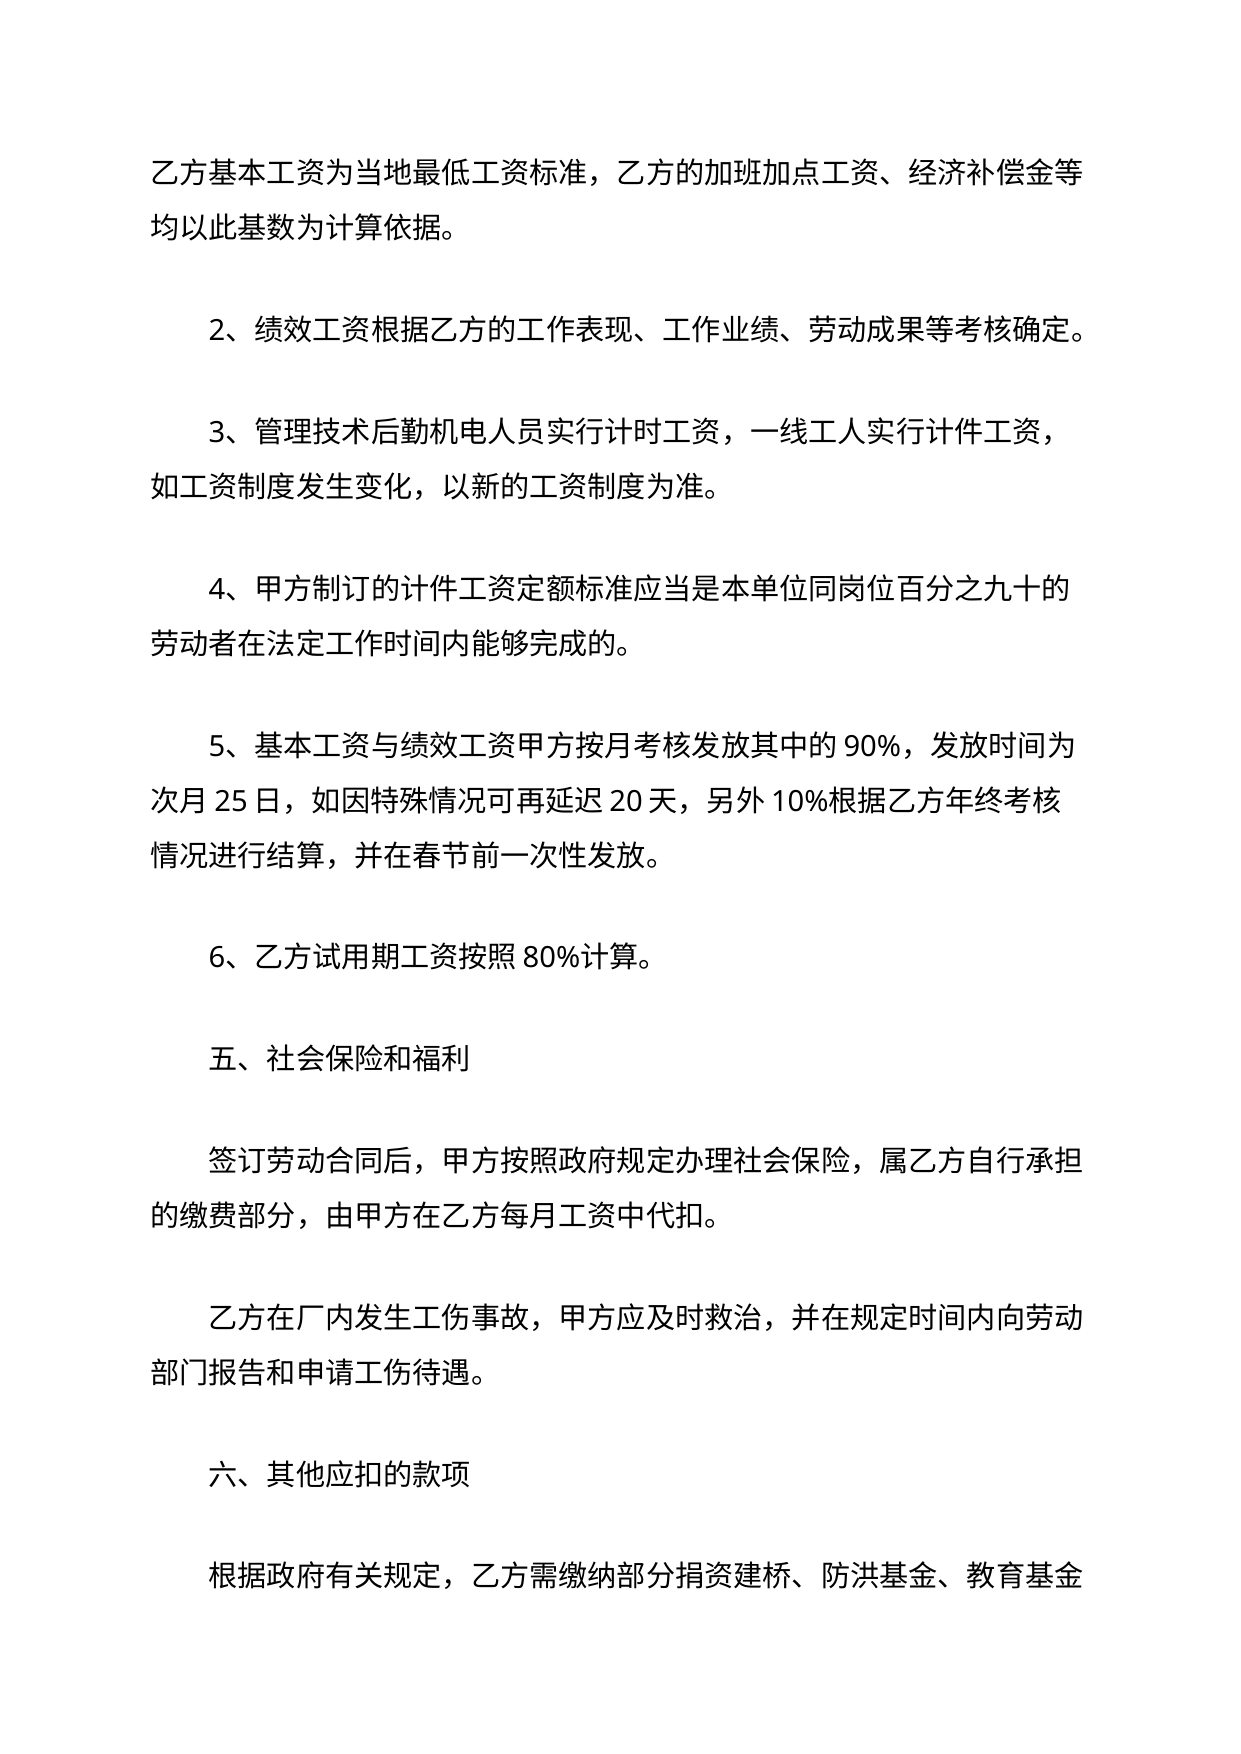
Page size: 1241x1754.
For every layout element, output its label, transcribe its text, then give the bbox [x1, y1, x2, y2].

text 5、基本工资与绩效工资甲方按月考核发放其中的90%，发放时间为次月25日，如因特殊情况可再延迟20天，另外10%根据乙方年终考核情况进行结算，并在春节前一次性发放。 [150, 722, 1090, 874]
text 乙方在厂内发生工伤事故，甲方应及时救治，并在规定时间内向劳动部门报告和申请工伤待遇。 [150, 1294, 1090, 1392]
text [150, 150, 1090, 247]
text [150, 1553, 1090, 1595]
text 五、社会保险和福利 [150, 1036, 1090, 1078]
text 六、其他应扣的款项 [150, 1451, 1090, 1493]
text 2、绩效工资根据乙方的工作表现、工作业绩、劳动成果等考核确定。 [150, 307, 1090, 349]
text 4、甲方制订的计件工资定额标准应当是本单位同岗位百分之九十的劳动者在法定工作时间内能够完成的。 [150, 565, 1090, 663]
text 3、管理技术后勤机电人员实行计时工资，一线工人实行计件工资，如工资制度发生变化，以新的工资制度为准。 [150, 409, 1090, 506]
text 签订劳动合同后，甲方按照政府规定办理社会保险，属乙方自行承担的缴费部分，由甲方在乙方每月工资中代扣。 [150, 1138, 1090, 1235]
text 6、乙方试用期工资按照80%计算。 [150, 934, 1090, 976]
